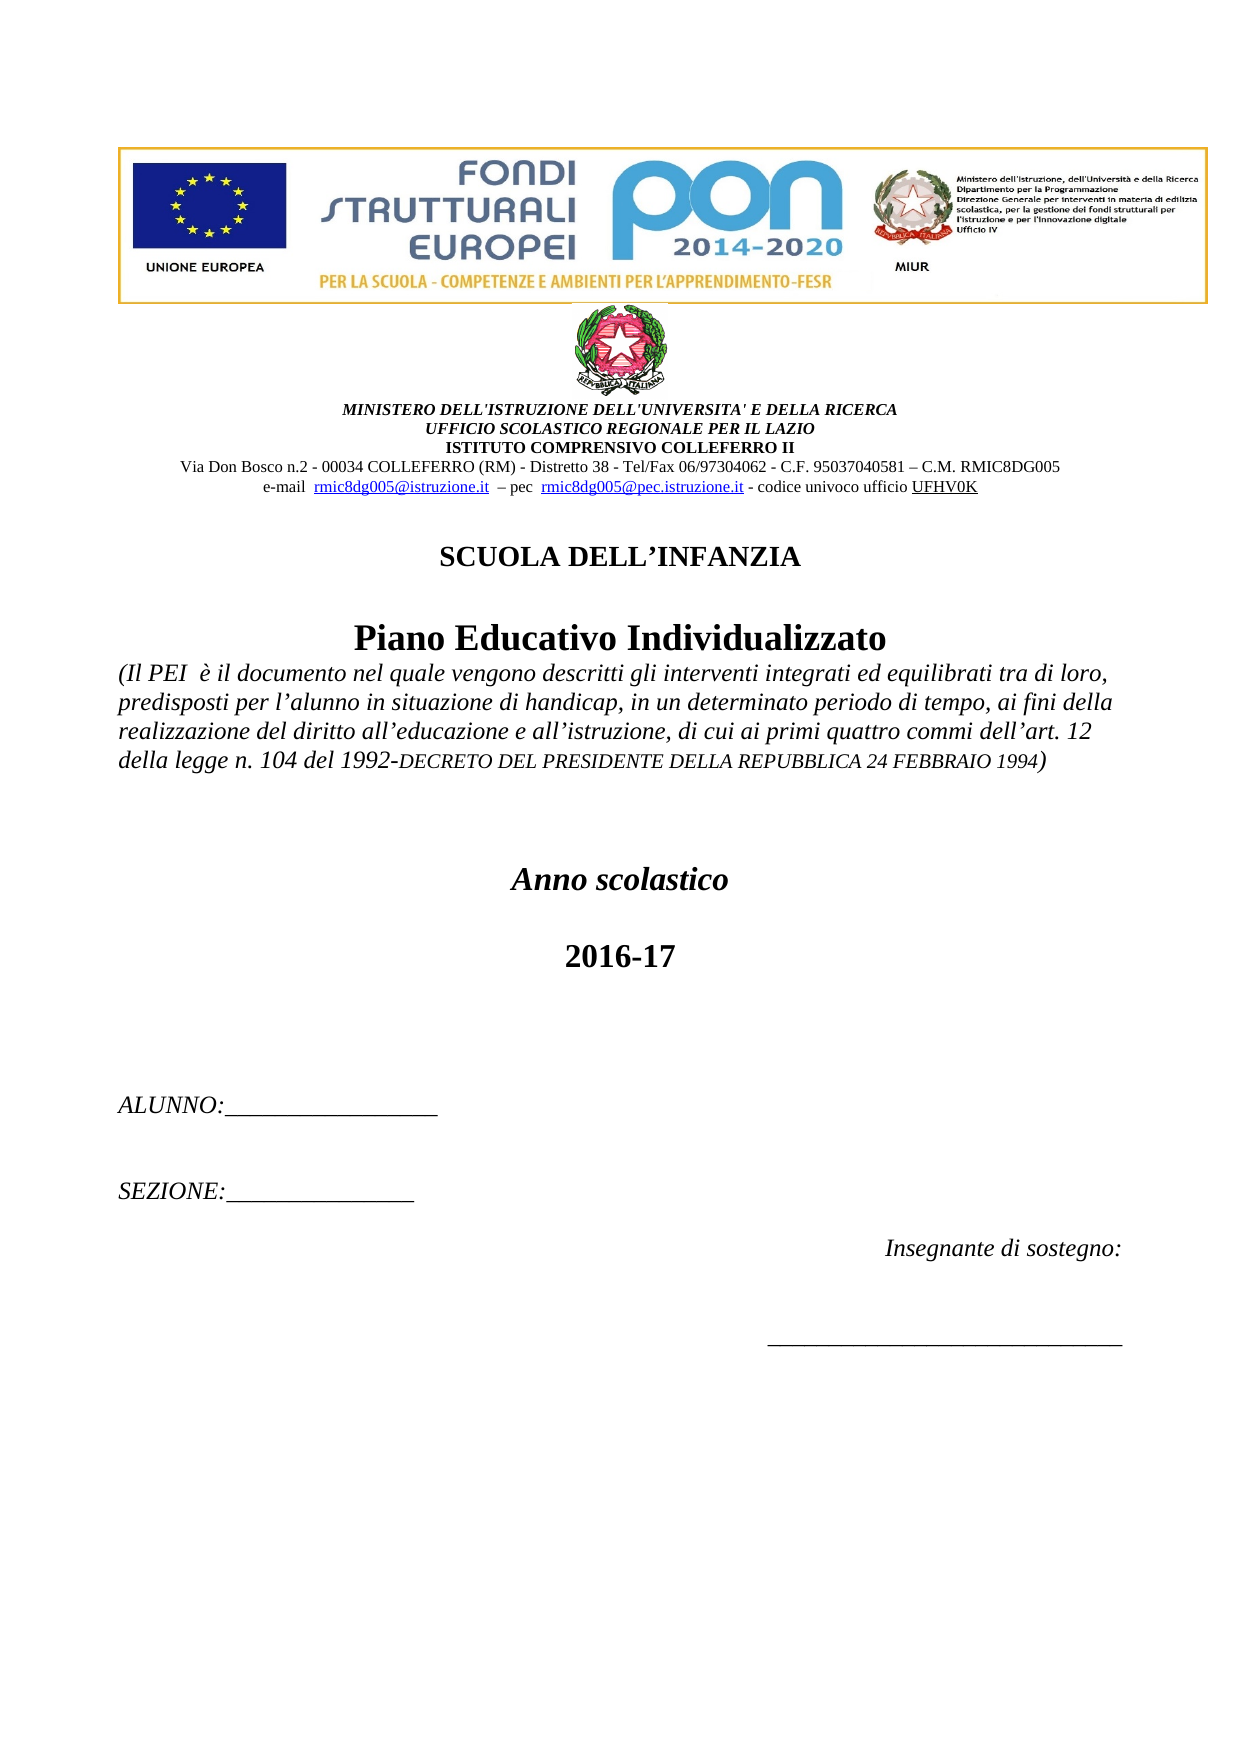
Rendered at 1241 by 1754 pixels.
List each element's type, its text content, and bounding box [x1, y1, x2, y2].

text Anno scolastico [118, 860, 1122, 898]
text Piano Educativo Individualizzato [118, 615, 1122, 658]
text SEZIONE:_______________ [118, 1176, 1122, 1205]
text SCUOLA DELL’INFANZIA [118, 539, 1122, 572]
text Insegnante di sostegno: [118, 1233, 1122, 1262]
picture [118, 147, 1208, 304]
text UFFICIO SCOLASTICO REGIONALE PER IL LAZIO [118, 419, 1122, 438]
text ALUNNO:_________________ [118, 1090, 1122, 1118]
text Via Don Bosco n.2 - 00034 COLLEFERRO (RM) - Distretto 38 - Tel/Fax 06/97304062 - C.F. 95037040581 – C.M. RMIC8DG005 [118, 457, 1122, 476]
text ISTITUTO COMPRENSIVO COLLEFERRO II [118, 438, 1122, 457]
text e-mail rmic8dg005@istruzione.it – pec rmic8dg005@pec.istruzione.it - codice univoco ufficio UFHV0K [118, 476, 1122, 496]
text MINISTERO DELL'ISTRUZIONE DELL'UNIVERSITA' E DELLA RICERCA [118, 400, 1122, 419]
text (Il PEI è il documento nel quale vengono descritti gli interventi integrati ed equilibrati tra di loro, predisposti per l’alunno in situazione di handicap, in un determinato periodo di tempo, ai fini della realizzazione del diritto all’educazione e all’istruzione, di cui ai primi quattro commi dell’art. 12 della legge n. 104 del 1992-DECRETO DEL PRESIDENTE DELLA REPUBBLICA 24 FEBBRAIO 1994) [118, 658, 1122, 773]
text 2016-17 [118, 936, 1122, 975]
